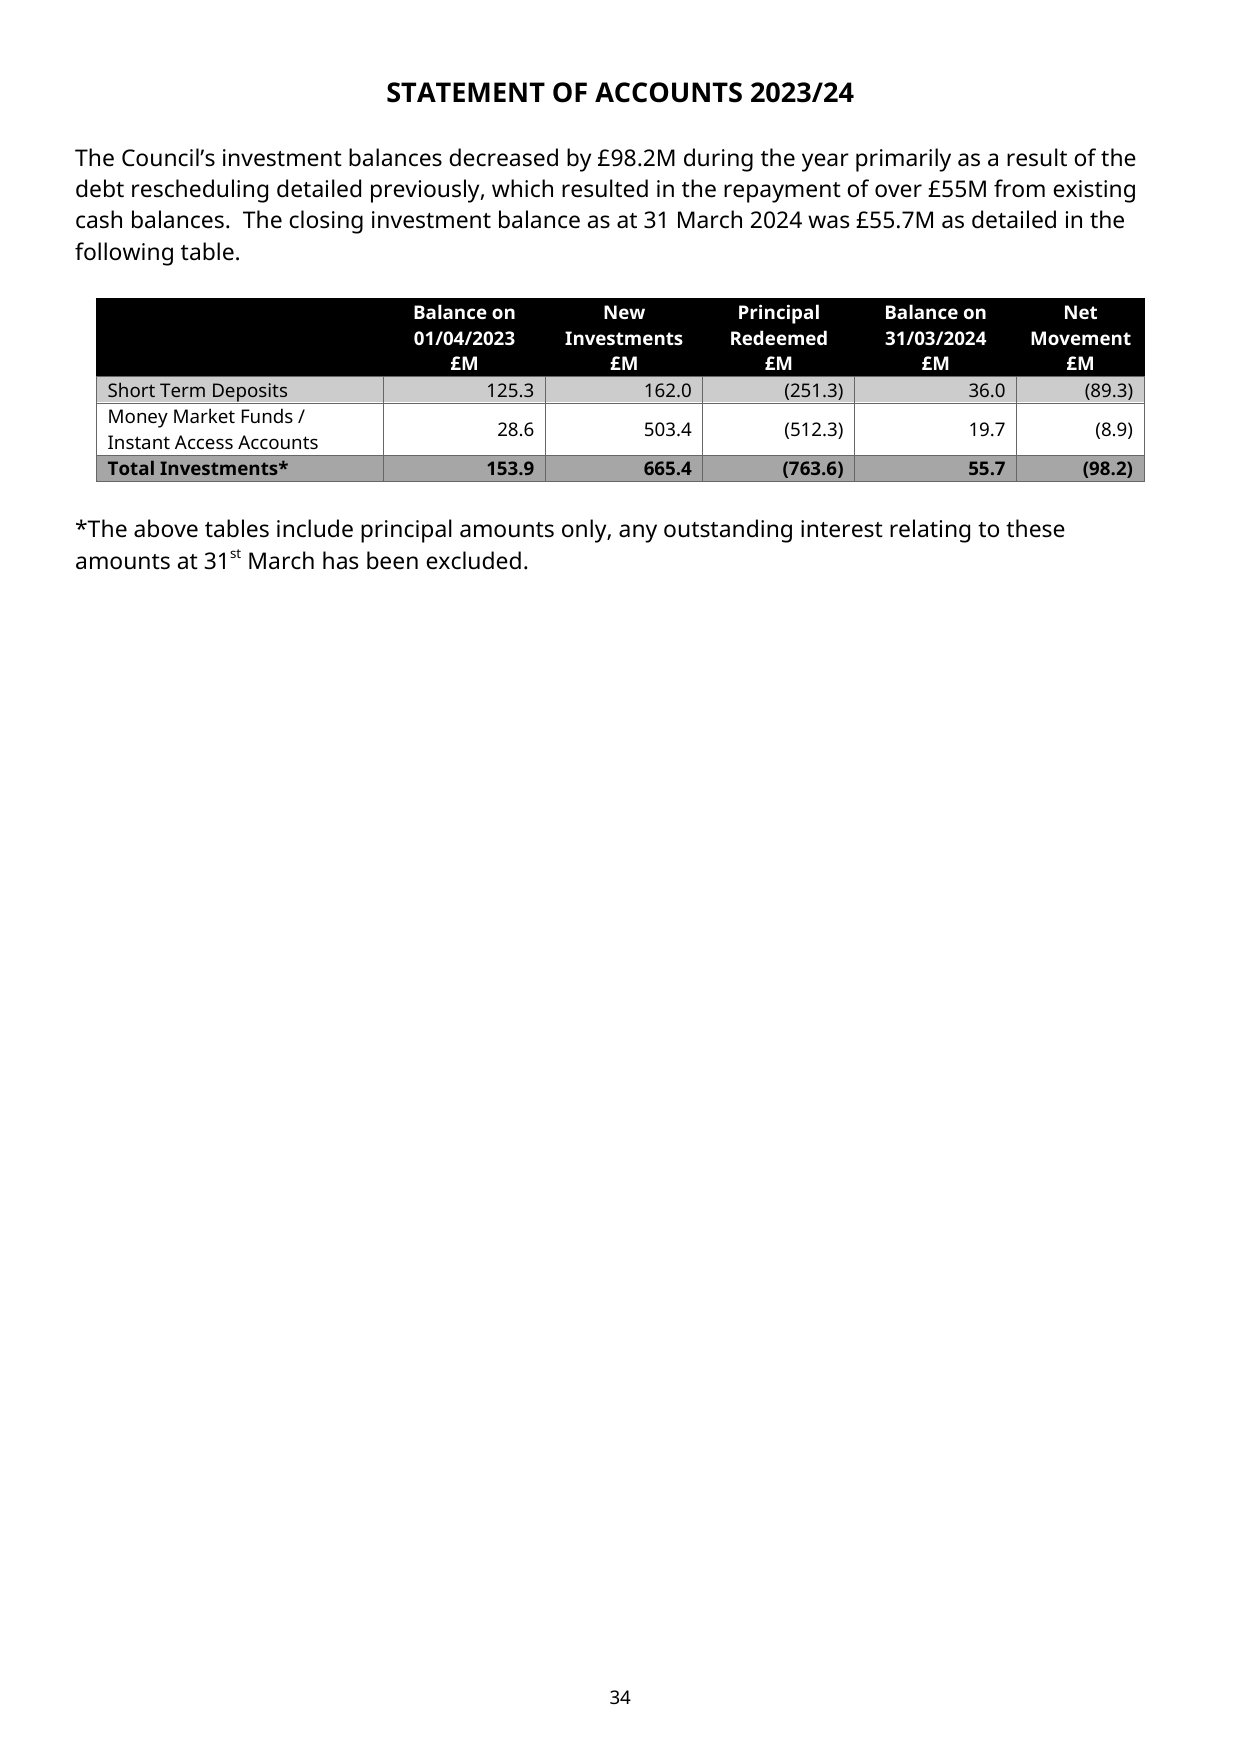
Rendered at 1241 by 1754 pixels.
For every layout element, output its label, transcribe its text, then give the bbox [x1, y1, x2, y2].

table_cell 665.4 [546, 456, 702, 481]
table_header Principal Redeemed £M [703, 299, 854, 376]
table_cell (98.2) [1017, 456, 1144, 481]
table_cell 19.7 [855, 404, 1016, 454]
table_cell 36.0 [855, 377, 1016, 402]
table_cell 503.4 [546, 404, 702, 454]
table_header [97, 299, 383, 376]
table_cell 153.9 [384, 456, 545, 481]
table_cell 55.7 [855, 456, 1016, 481]
table_cell (8.9) [1017, 404, 1144, 454]
table_header Net Movement £M [1017, 299, 1144, 376]
table_cell 125.3 [384, 377, 545, 402]
table_cell (89.3) [1017, 377, 1144, 402]
table_header Balance on 31/03/2024 £M [855, 299, 1016, 376]
table_cell (763.6) [703, 456, 854, 481]
table_cell (512.3) [703, 404, 854, 454]
table_cell Short Term Deposits [97, 377, 383, 402]
table_cell (251.3) [703, 377, 854, 402]
table_header Balance on 01/04/2023 £M [384, 299, 545, 376]
table_cell 162.0 [546, 377, 702, 402]
text *The above tables include principal amounts only, any outstanding interest relating to these amounts at 31st March has been excluded. [75, 513, 1165, 576]
text The Council’s investment balances decreased by £98.2M during the year primarily as a result of the debt rescheduling detailed previously, which resulted in the repayment of over £55M from existing cash balances. The closing investment balance as at 31 March 2024 was £55.7M as detailed in the following table. [75, 142, 1165, 267]
table_cell 28.6 [384, 404, 545, 454]
table_cell Total Investments* [97, 456, 383, 481]
table_cell Money Market Funds / Instant Access Accounts [97, 404, 383, 454]
table_header New Investments £M [546, 299, 702, 376]
